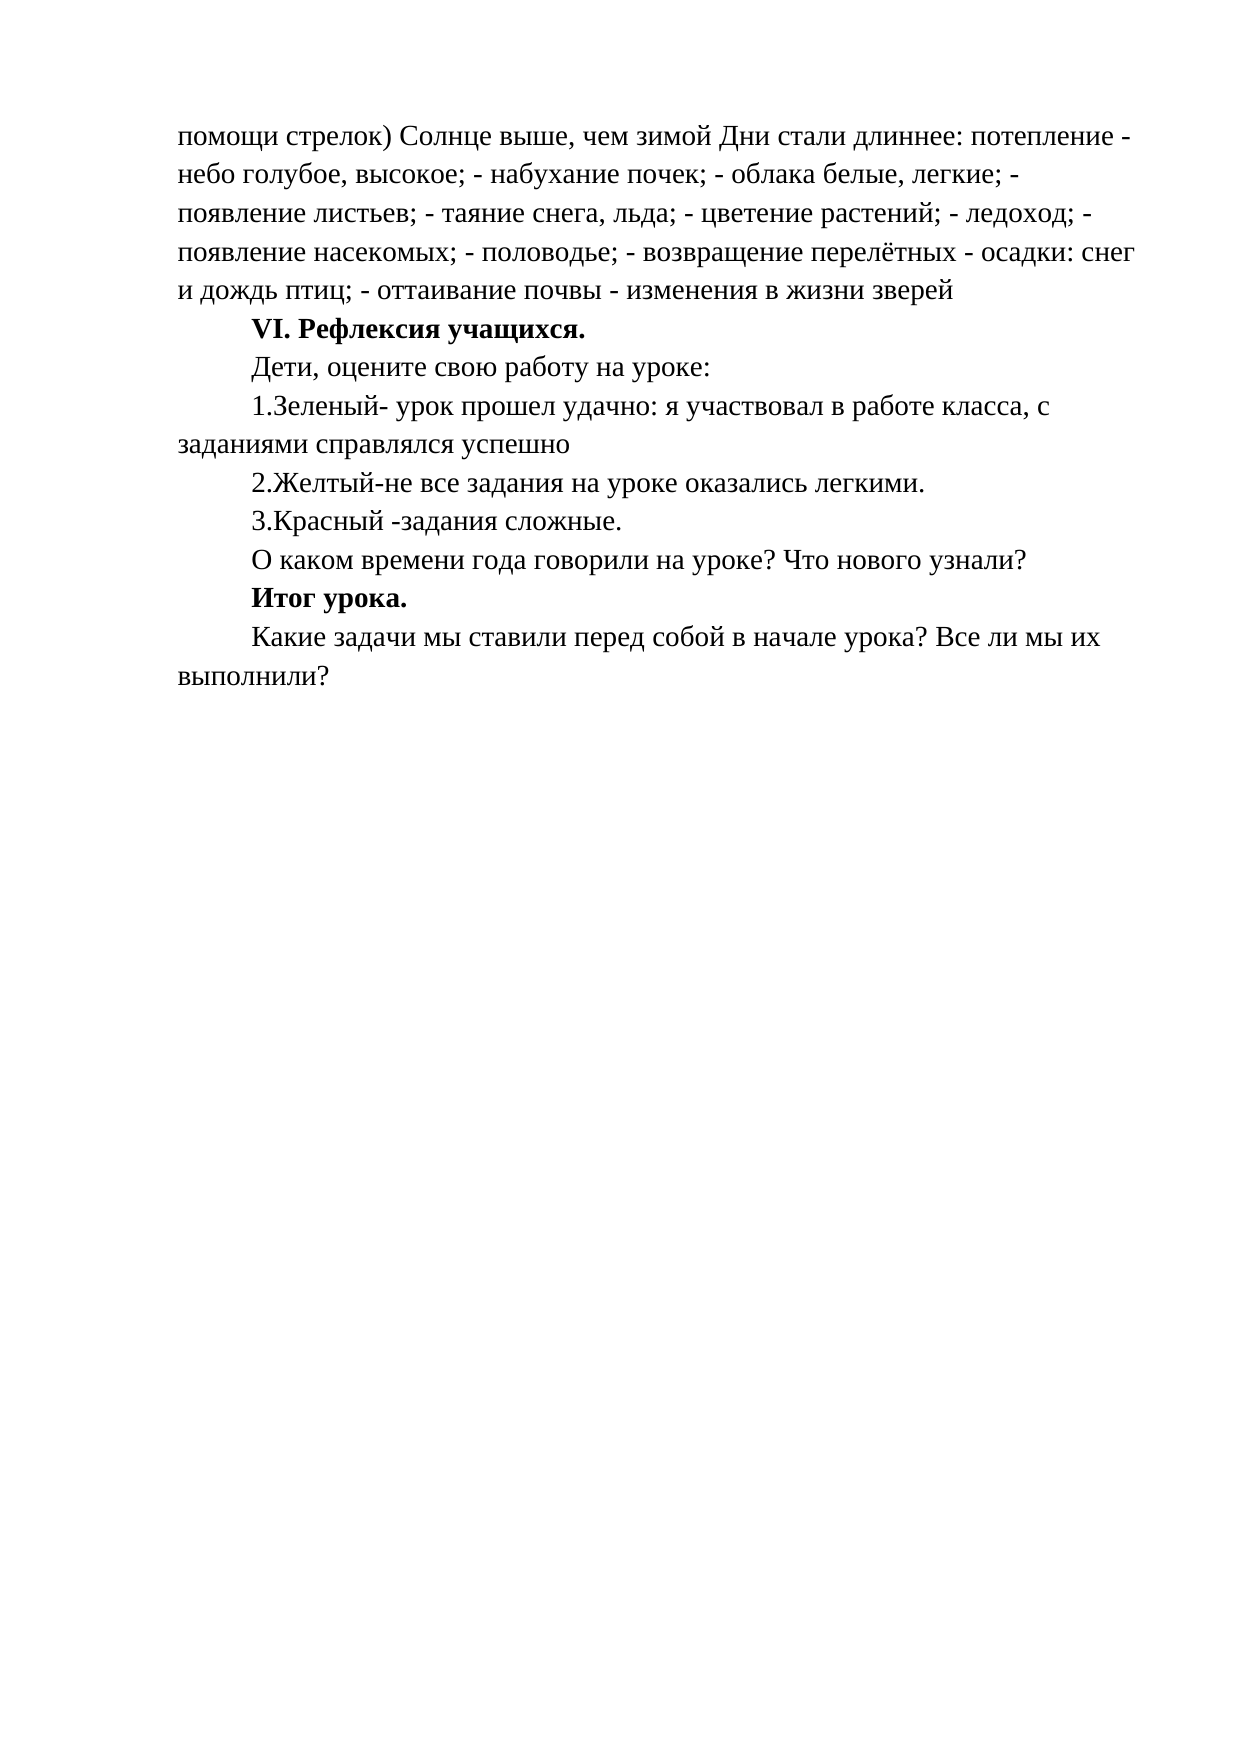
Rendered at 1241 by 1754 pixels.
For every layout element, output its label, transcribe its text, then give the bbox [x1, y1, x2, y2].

text Итог урока. [177, 581, 1152, 614]
text Дети, оцените свою работу на уроке: [177, 349, 1152, 383]
text 2.Желтый-не все задания на уроке оказались легкими. [177, 465, 1152, 498]
text 1.Зеленый- урок прошел удачно: я участвовал в работе класса, с заданиями справлялся успешно [177, 388, 1152, 460]
text О каком времени года говорили на уроке? Что нового узнали? [177, 542, 1152, 576]
text Какие задачи мы ставили перед собой в начале урока? Все ли мы их выполнили? [177, 619, 1152, 691]
text VI. Рефлексия учащихся. [177, 311, 1152, 344]
text 3.Красный -задания сложные. [177, 503, 1152, 537]
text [177, 118, 1152, 306]
